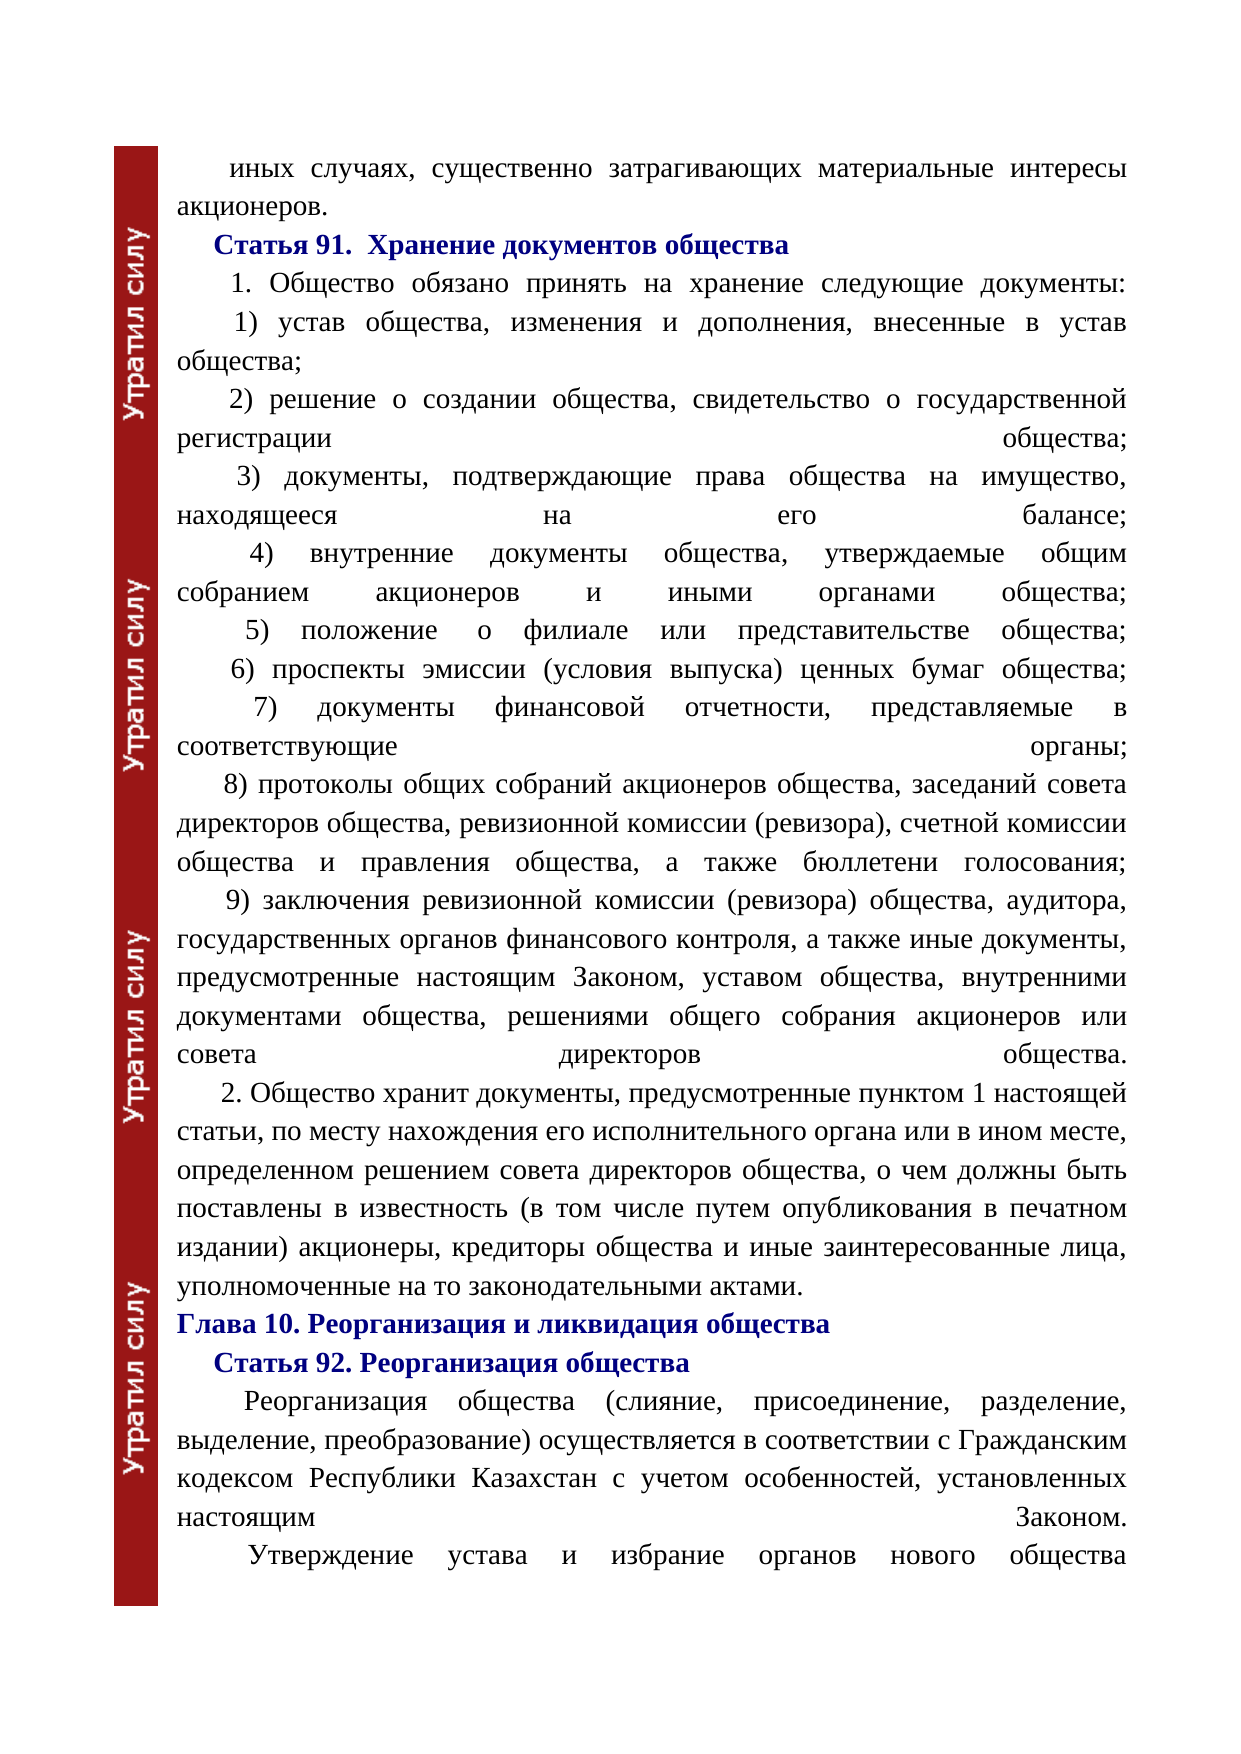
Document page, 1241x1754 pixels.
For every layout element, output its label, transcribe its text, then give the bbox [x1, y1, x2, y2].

text Глава 10. Реорганизация и ликвидация общества [112, 1306, 1128, 1340]
picture [114, 1378, 158, 1383]
picture [114, 1301, 158, 1306]
text Статья 91. Хранение документов общества [112, 227, 1128, 261]
picture [114, 222, 158, 227]
picture [114, 261, 158, 266]
picture [114, 1340, 158, 1345]
text 1. Общество обязано принять на хранение следующие документы: 1) устав общества, изменения и дополнения, внесенные в устав общества; 2) решение о создании общества, свидетельство о государственной регистрации общества; 3) документы, подтверждающие права общества на имущество, находящееся на его балансе; 4) внутренние документы общества, утверждаемые общим собранием акционеров и иными органами общества; 5) положение о филиале или представительстве общества; 6) проспекты эмиссии (условия выпуска) ценных бумаг общества; 7) документы финансовой отчетности, представляемые в соответствующие органы; 8) протоколы общих собраний акционеров общества, заседаний совета директоров общества, ревизионной комиссии (ревизора), счетной комиссии общества и правления общества, а также бюллетени голосования; 9) заключения ревизионной комиссии (ревизора) общества, аудитора, государственных органов финансового контроля, а также иные документы, предусмотренные настоящим Законом, уставом общества, внутренними документами общества, решениями общего собрания акционеров или совета директоров общества. 2. Общество хранит документы, предусмотренные пунктом 1 настоящей статьи, по месту нахождения его исполнительного органа или в ином месте, определенном решением совета директоров общества, о чем должны быть поставлены в известность (в том числе путем опубликования в печатном издании) акционеры, кредиторы общества и иные заинтересованные лица, уполномоченные на то законодательными актами. [112, 266, 1128, 1301]
text Статья 92. Реорганизация общества [112, 1345, 1128, 1378]
picture [114, 146, 158, 150]
picture [114, 1571, 158, 1606]
